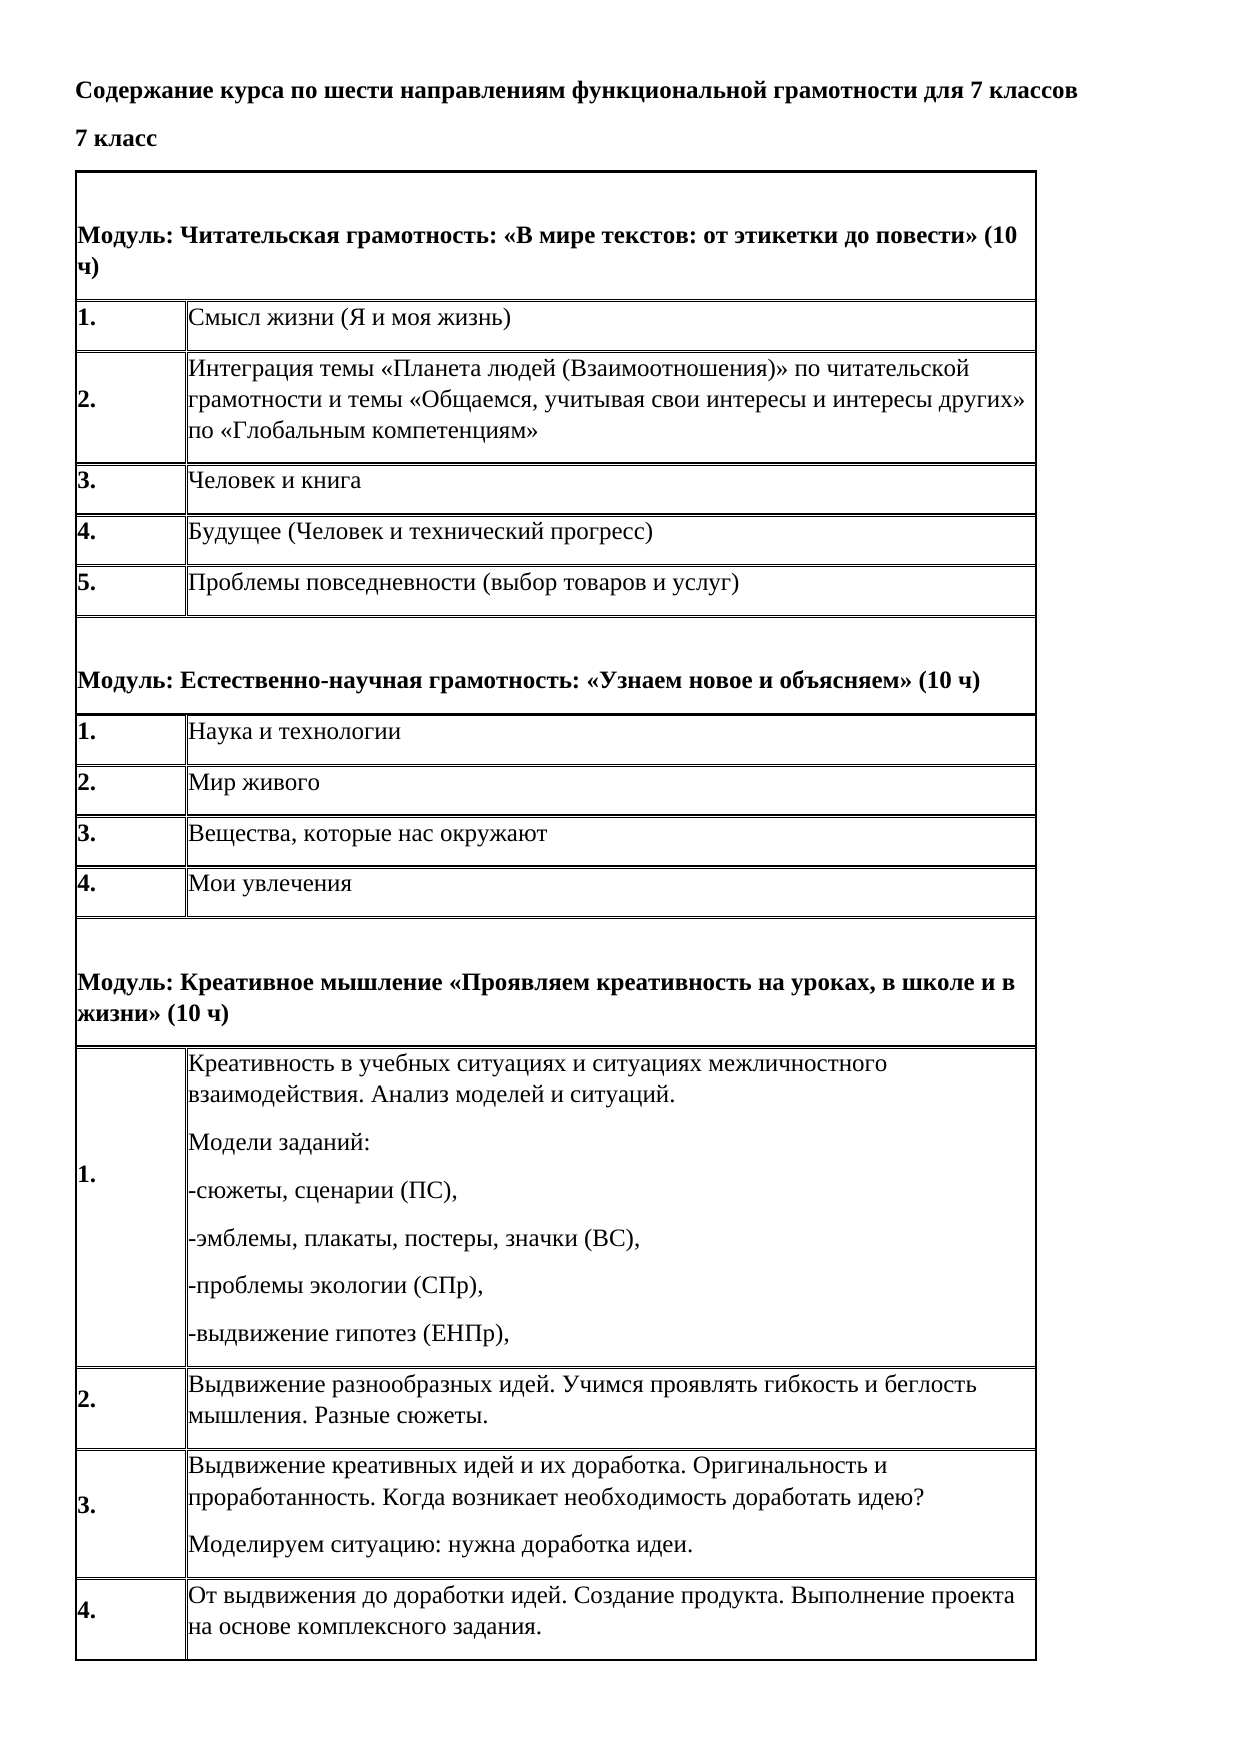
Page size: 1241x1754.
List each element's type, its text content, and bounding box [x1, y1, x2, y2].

table_cell Мир живого [188, 767, 1035, 814]
table_cell 2. [77, 353, 185, 462]
table_cell 4. [77, 1580, 185, 1659]
text 7 класс [75, 123, 1165, 151]
table_cell 1. [77, 716, 185, 764]
text Содержание курса по шести направлениям функциональной грамотности для 7 классов [75, 75, 1165, 104]
table_cell 2. [77, 767, 185, 814]
table_cell 1. [77, 1049, 185, 1366]
table_cell 2. [77, 1369, 185, 1447]
table_cell Выдвижение разнообразных идей. Учимся проявлять гибкость и беглость мышления. Разные сюжеты. [188, 1369, 1035, 1447]
table_cell 1. [77, 302, 185, 349]
table_cell Мои увлечения [188, 869, 1035, 916]
table_cell 5. [77, 567, 185, 614]
table_cell 3. [77, 1451, 185, 1577]
table_cell 3. [77, 466, 185, 513]
table_cell 4. [77, 869, 185, 916]
table_cell Наука и технологии [188, 716, 1035, 764]
table_header Модуль: Читательская грамотность: «В мире текстов: от этикетки до повести» (10 ч) [77, 173, 1035, 299]
table_cell 3. [77, 818, 185, 865]
table_cell Проблемы повседневности (выбор товаров и услуг) [188, 567, 1035, 614]
table_cell Выдвижение креативных идей и их доработка. Оригинальность и проработанность. Когда возникает необходимость доработать идею? Моделируем ситуацию: нужна доработка идеи. [188, 1451, 1035, 1577]
table_cell Смысл жизни (Я и моя жизнь) [188, 302, 1035, 349]
table_cell Будущее (Человек и технический прогресс) [188, 517, 1035, 564]
table_cell 4. [77, 517, 185, 564]
table_cell Модуль: Естественно-научная грамотность: «Узнаем новое и объясняем» (10 ч) [77, 618, 1035, 713]
table_cell От выдвижения до доработки идей. Создание продукта. Выполнение проекта на основе комплексного задания. [188, 1580, 1035, 1659]
table_cell Интеграция темы «Планета людей (Взаимоотношения)» по читательской грамотности и темы «Общаемся, учитывая свои интересы и интересы других» по «Глобальным компетенциям» [188, 353, 1035, 462]
table_cell Модуль: Креативное мышление «Проявляем креативность на уроках, в школе и в жизни» (10 ч) [77, 919, 1035, 1045]
table_cell Вещества, которые нас окружают [188, 818, 1035, 865]
table_cell Креативность в учебных ситуациях и ситуациях межличностного взаимодействия. Анализ моделей и ситуаций. Модели заданий: -сюжеты, сценарии (ПС), -эмблемы, плакаты, постеры, значки (ВС), -проблемы экологии (СПр), -выдвижение гипотез (ЕНПр), [188, 1049, 1035, 1366]
table_cell Человек и книга [188, 466, 1035, 513]
